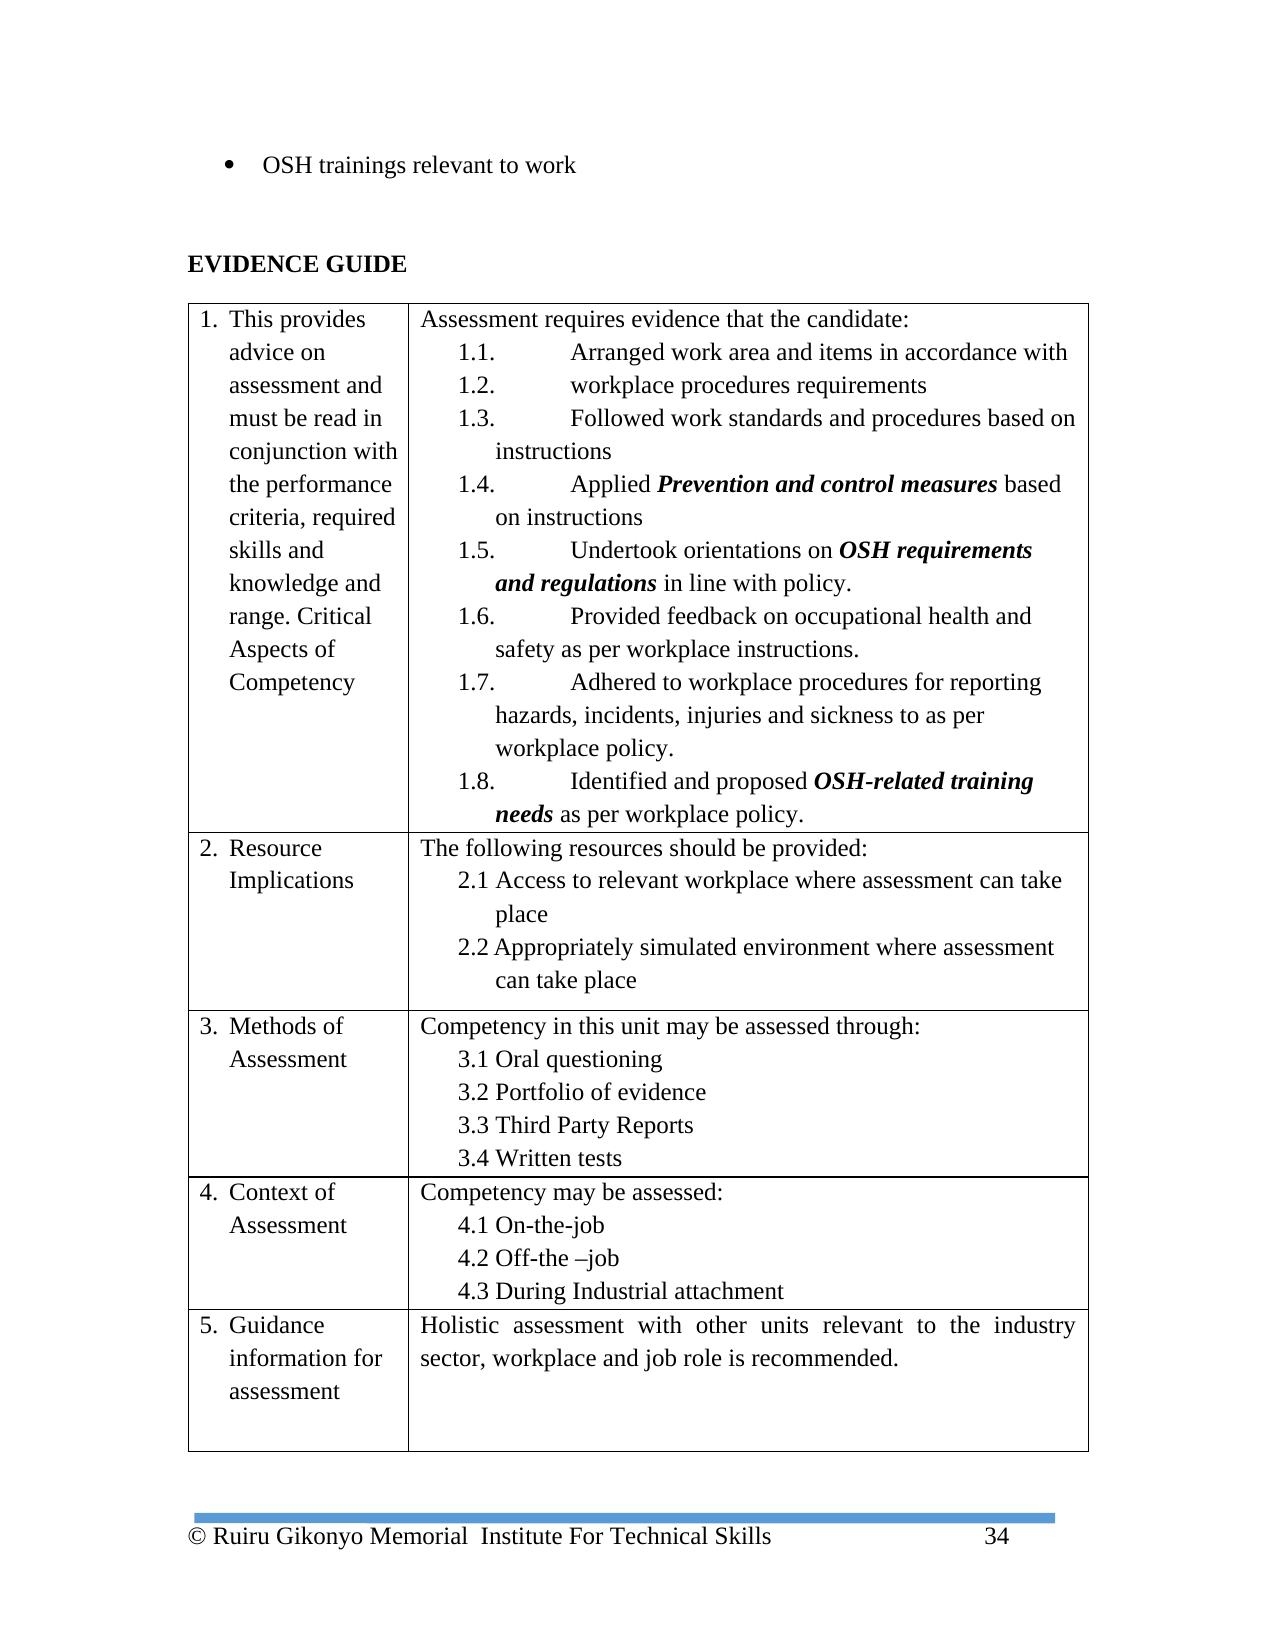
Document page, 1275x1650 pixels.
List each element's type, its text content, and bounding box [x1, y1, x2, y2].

text EVIDENCE GUIDE [187, 249, 1087, 278]
table_cell Competency may be assessed: On-the-job Off-the –job During Industrial attachment [409, 1178, 1088, 1309]
table_cell Guidance information for assessment [189, 1310, 408, 1451]
table_cell Holistic assessment with other units relevant to the industry sector, workplace and job role is recommended. [409, 1310, 1088, 1451]
table_cell The following resources should be provided: Access to relevant workplace where assessment can take place Appropriately simulated environment where assessment can take place [409, 833, 1088, 1010]
table_header This provides advice on assessment and must be read in conjunction with the performance criteria, required skills and knowledge and range. Critical Aspects of Competency [189, 304, 408, 832]
list OSH trainings relevant to work [225, 150, 1087, 179]
table_cell Competency in this unit may be assessed through: Oral questioning Portfolio of evidence Third Party Reports Written tests [409, 1011, 1088, 1176]
table_cell Resource Implications [189, 833, 408, 1010]
table_cell Context of Assessment [189, 1178, 408, 1309]
table_header Assessment requires evidence that the candidate: Arranged work area and items in accordance with workplace procedures requirements Followed work standards and procedures based on instructions Applied Prevention and control measures based on instructions Undertook orientations on OSH requirements and regulations in line with policy. Provided feedback on occupational health and safety as per workplace instructions. Adhered to workplace procedures for reporting hazards, incidents, injuries and sickness to as per workplace policy. Identified and proposed OSH-related training needs as per workplace policy. [409, 304, 1088, 832]
table_cell Methods of Assessment [189, 1011, 408, 1176]
